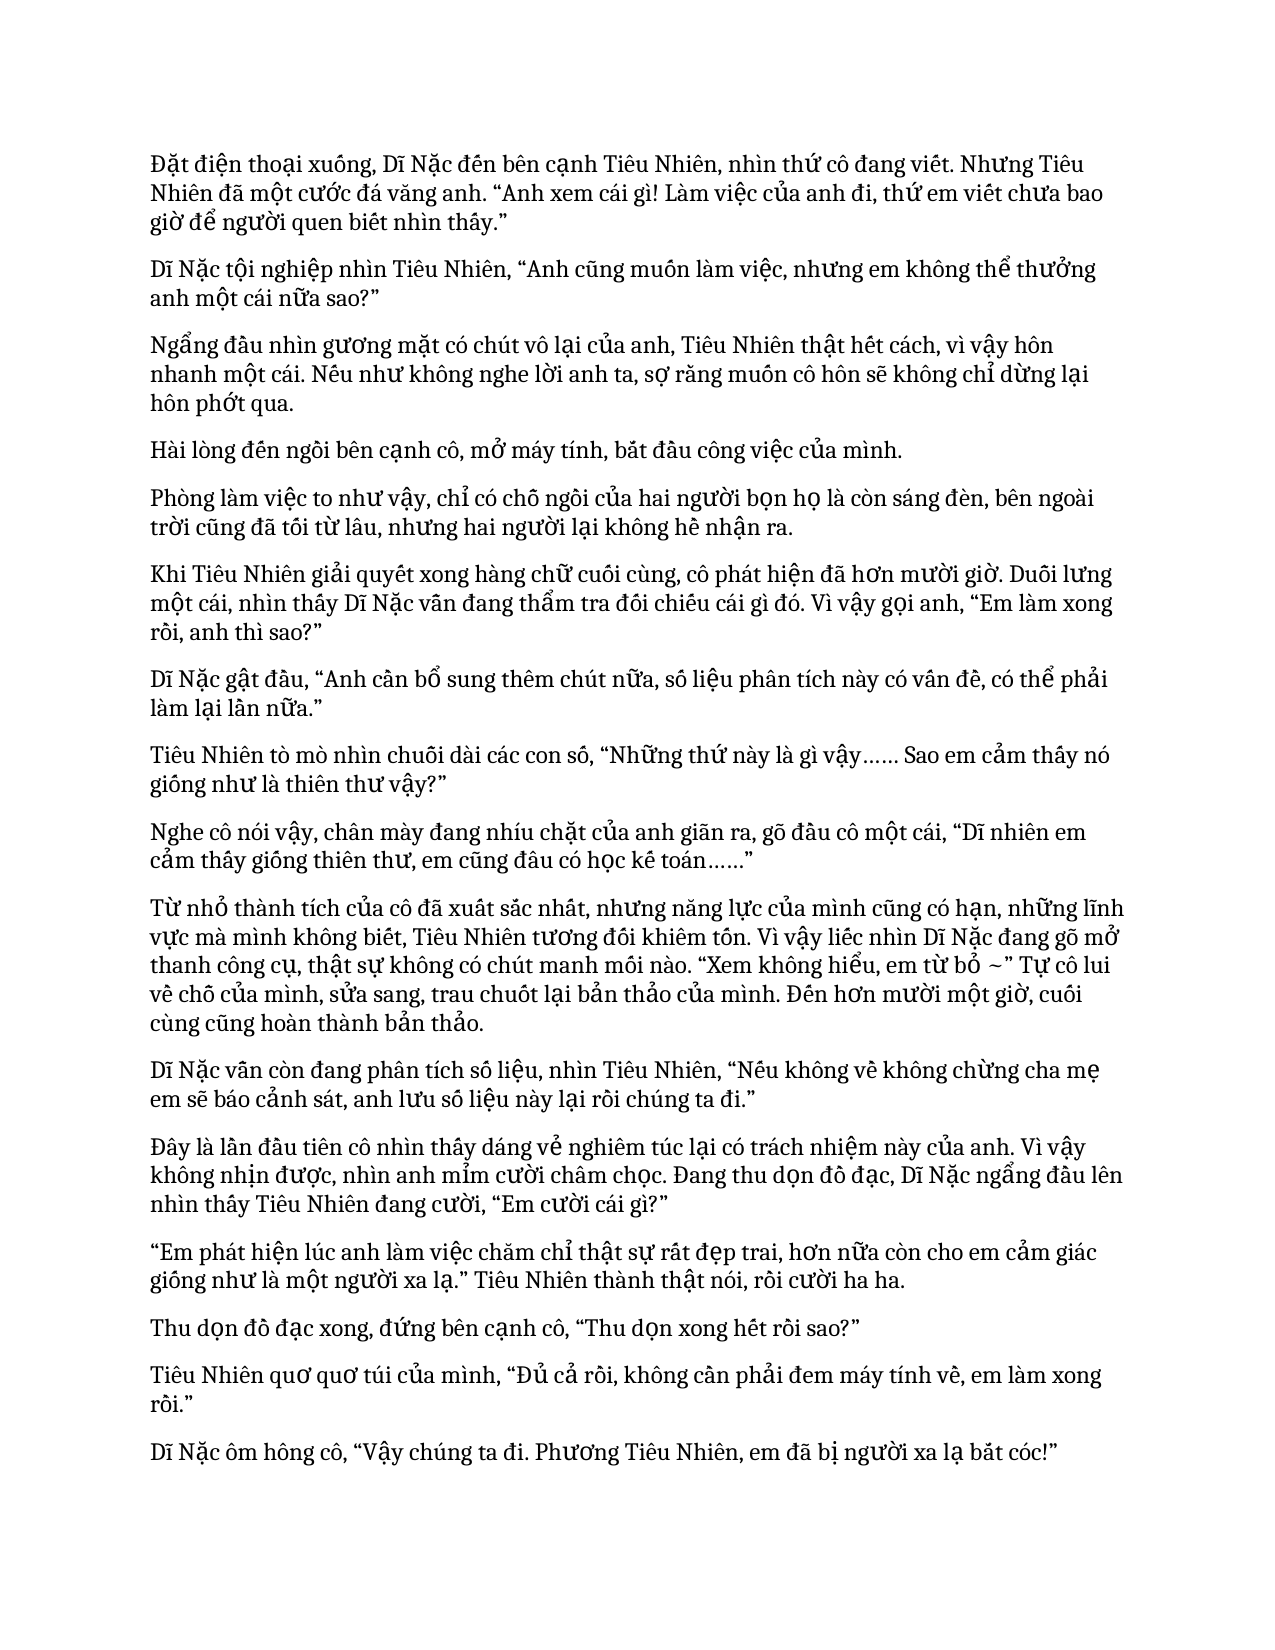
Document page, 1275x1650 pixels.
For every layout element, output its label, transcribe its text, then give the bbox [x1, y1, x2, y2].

text Hài lòng đến ngồi bên cạnh cô, mở máy tính, bắt đầu công việc của mình. [150, 436, 1125, 465]
text Dĩ Nặc tội nghiệp nhìn Tiêu Nhiên, “Anh cũng muốn làm việc, nhưng em không thể thưởng anh một cái nữa sao?” [150, 255, 1125, 312]
text Tiêu Nhiên tò mò nhìn chuỗi dài các con số, “Những thứ này là gì vậy…… Sao em cảm thấy nó giống như là thiên thư vậy?” [150, 741, 1125, 799]
text Khi Tiêu Nhiên giải quyết xong hàng chữ cuối cùng, cô phát hiện đã hơn mười giờ. Duỗi lưng một cái, nhìn thấy Dĩ Nặc vẫn đang thẩm tra đối chiếu cái gì đó. Vì vậy gọi anh, “Em làm xong rồi, anh thì sao?” [150, 560, 1125, 646]
text Dĩ Nặc gật đầu, “Anh cần bổ sung thêm chút nữa, số liệu phân tích này có vấn đề, có thể phải làm lại lần nữa.” [150, 665, 1125, 722]
text Ngẩng đầu nhìn gương mặt có chút vô lại của anh, Tiêu Nhiên thật hết cách, vì vậy hôn nhanh một cái. Nếu như không nghe lời anh ta, sợ rằng muốn cô hôn sẽ không chỉ dừng lại hôn phớt qua. [150, 331, 1125, 417]
text Phòng làm việc to như vậy, chỉ có chỗ ngồi của hai người bọn họ là còn sáng đèn, bên ngoài trời cũng đã tối từ lâu, nhưng hai người lại không hề nhận ra. [150, 484, 1125, 541]
text Dĩ Nặc vẫn còn đang phân tích số liệu, nhìn Tiêu Nhiên, “Nếu không về không chừng cha mẹ em sẽ báo cảnh sát, anh lưu số liệu này lại rồi chúng ta đi.” [150, 1056, 1125, 1114]
text Thu dọn đồ đạc xong, đứng bên cạnh cô, “Thu dọn xong hết rồi sao?” [150, 1314, 1125, 1342]
text Dĩ Nặc ôm hông cô, “Vậy chúng ta đi. Phương Tiêu Nhiên, em đã bị người xa lạ bắt cóc!” [150, 1437, 1125, 1466]
text Nghe cô nói vậy, chân mày đang nhíu chặt của anh giãn ra, gõ đầu cô một cái, “Dĩ nhiên em cảm thấy giống thiên thư, em cũng đâu có học kế toán……” [150, 817, 1125, 875]
text Tiêu Nhiên quơ quơ túi của mình, “Đủ cả rồi, không cần phải đem máy tính về, em làm xong rồi.” [150, 1361, 1125, 1419]
text Từ nhỏ thành tích của cô đã xuất sắc nhất, nhưng năng lực của mình cũng có hạn, những lĩnh vực mà mình không biết, Tiêu Nhiên tương đối khiêm tốn. Vì vậy liếc nhìn Dĩ Nặc đang gõ mở thanh công cụ, thật sự không có chút manh mối nào. “Xem không hiểu, em từ bỏ ~” Tự cô lui về chỗ của mình, sửa sang, trau chuốt lại bản thảo của mình. Đến hơn mười một giờ, cuối cùng cũng hoàn thành bản thảo. [150, 894, 1125, 1037]
text Đặt điện thoại xuống, Dĩ Nặc đến bên cạnh Tiêu Nhiên, nhìn thứ cô đang viết. Nhưng Tiêu Nhiên đã một cước đá văng anh. “Anh xem cái gì! Làm việc của anh đi, thứ em viết chưa bao giờ để người quen biết nhìn thấy.” [150, 150, 1125, 236]
text Đây là lần đầu tiên cô nhìn thấy dáng vẻ nghiêm túc lại có trách nhiệm này của anh. Vì vậy không nhịn được, nhìn anh mỉm cười châm chọc. Đang thu dọn đồ đạc, Dĩ Nặc ngẩng đầu lên nhìn thấy Tiêu Nhiên đang cười, “Em cười cái gì?” [150, 1132, 1125, 1219]
text “Em phát hiện lúc anh làm việc chăm chỉ thật sự rất đẹp trai, hơn nữa còn cho em cảm giác giống như là một người xa lạ.” Tiêu Nhiên thành thật nói, rồi cười ha ha. [150, 1237, 1125, 1295]
